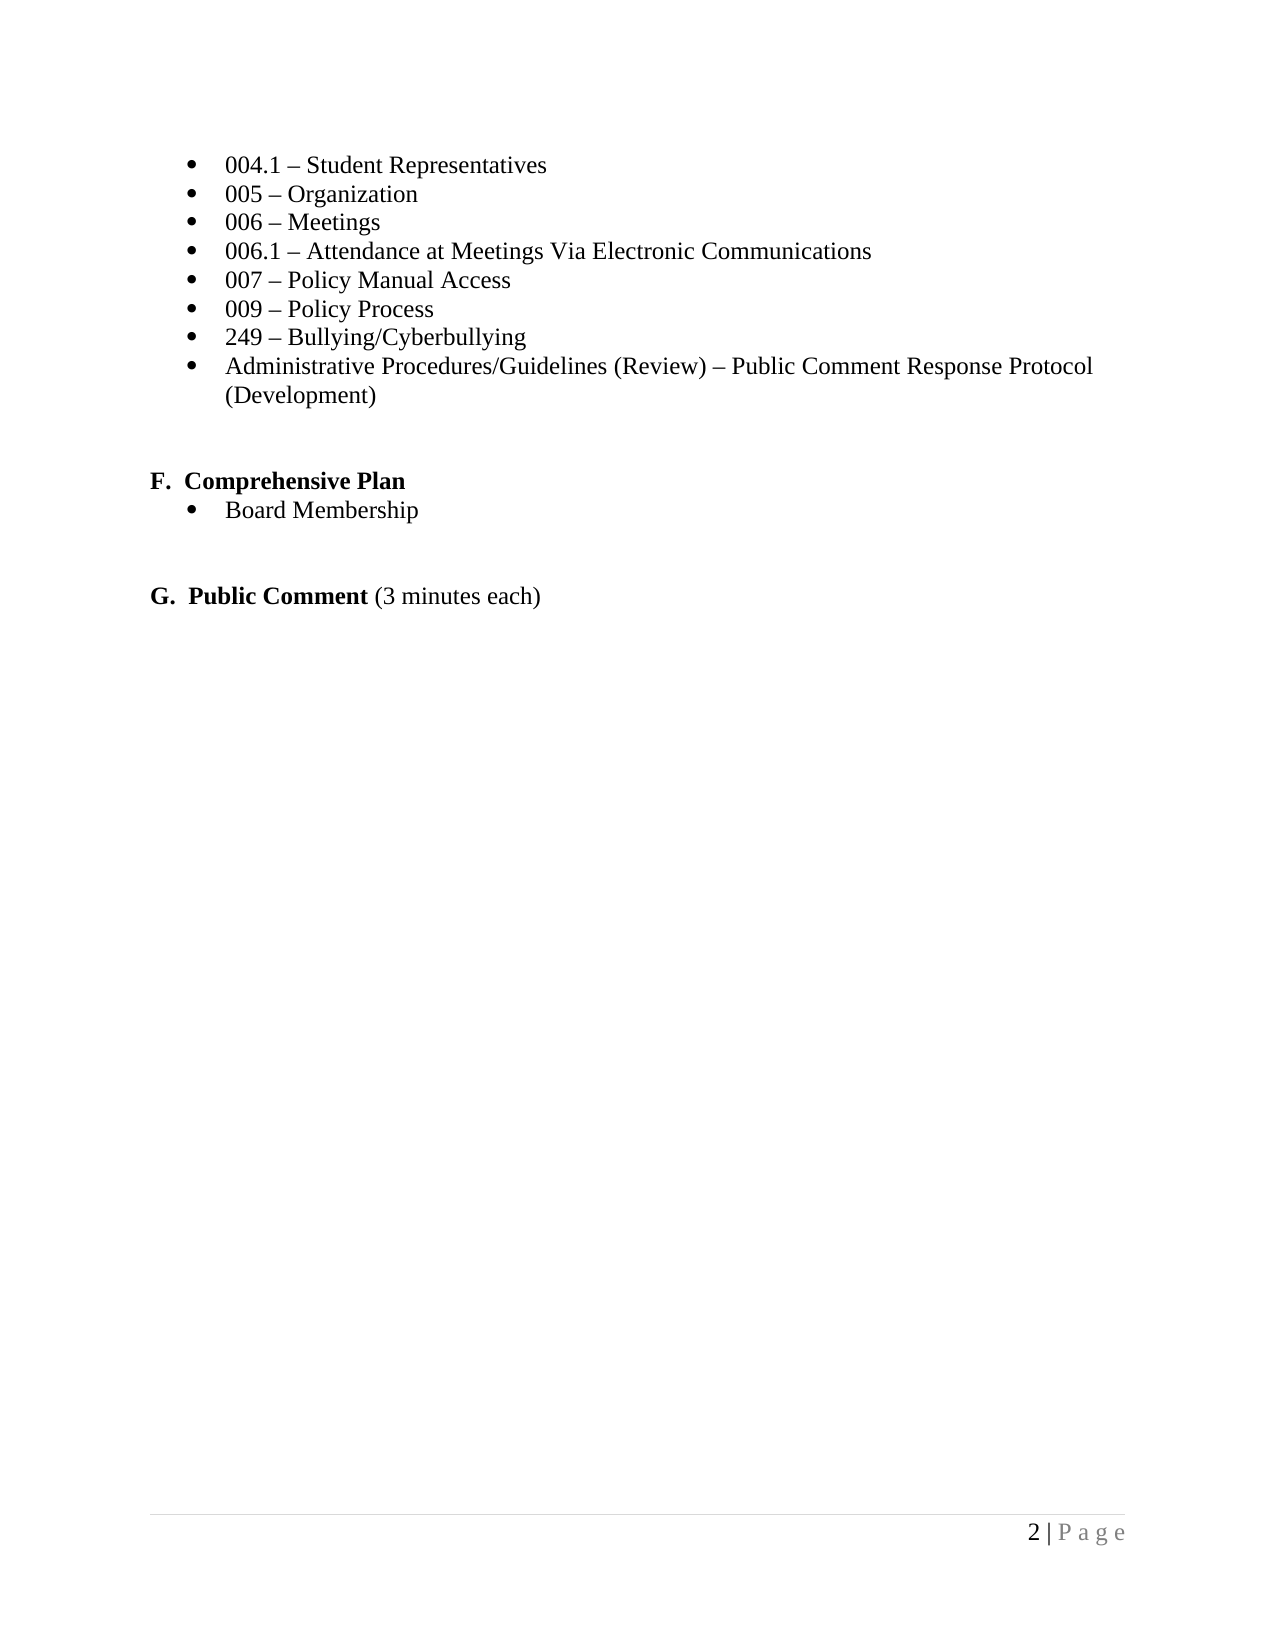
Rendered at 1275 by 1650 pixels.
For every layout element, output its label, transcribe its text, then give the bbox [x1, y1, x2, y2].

list 006.1 – Attendance at Meetings Via Electronic Communications [187, 236, 1125, 265]
list Board Membership [187, 495, 1125, 524]
list 004.1 – Student Representatives [187, 150, 1125, 179]
text G. Public Comment (3 minutes each) [150, 581, 1125, 610]
text F. Comprehensive Plan [150, 466, 1125, 495]
list 005 – Organization [187, 179, 1125, 207]
list 009 – Policy Process [187, 294, 1125, 322]
list 006 – Meetings [187, 207, 1125, 236]
list Administrative Procedures/Guidelines (Review) – Public Comment Response Protocol (Development) [187, 351, 1125, 409]
list 249 – Bullying/Cyberbullying [187, 322, 1125, 351]
list 007 – Policy Manual Access [187, 265, 1125, 294]
